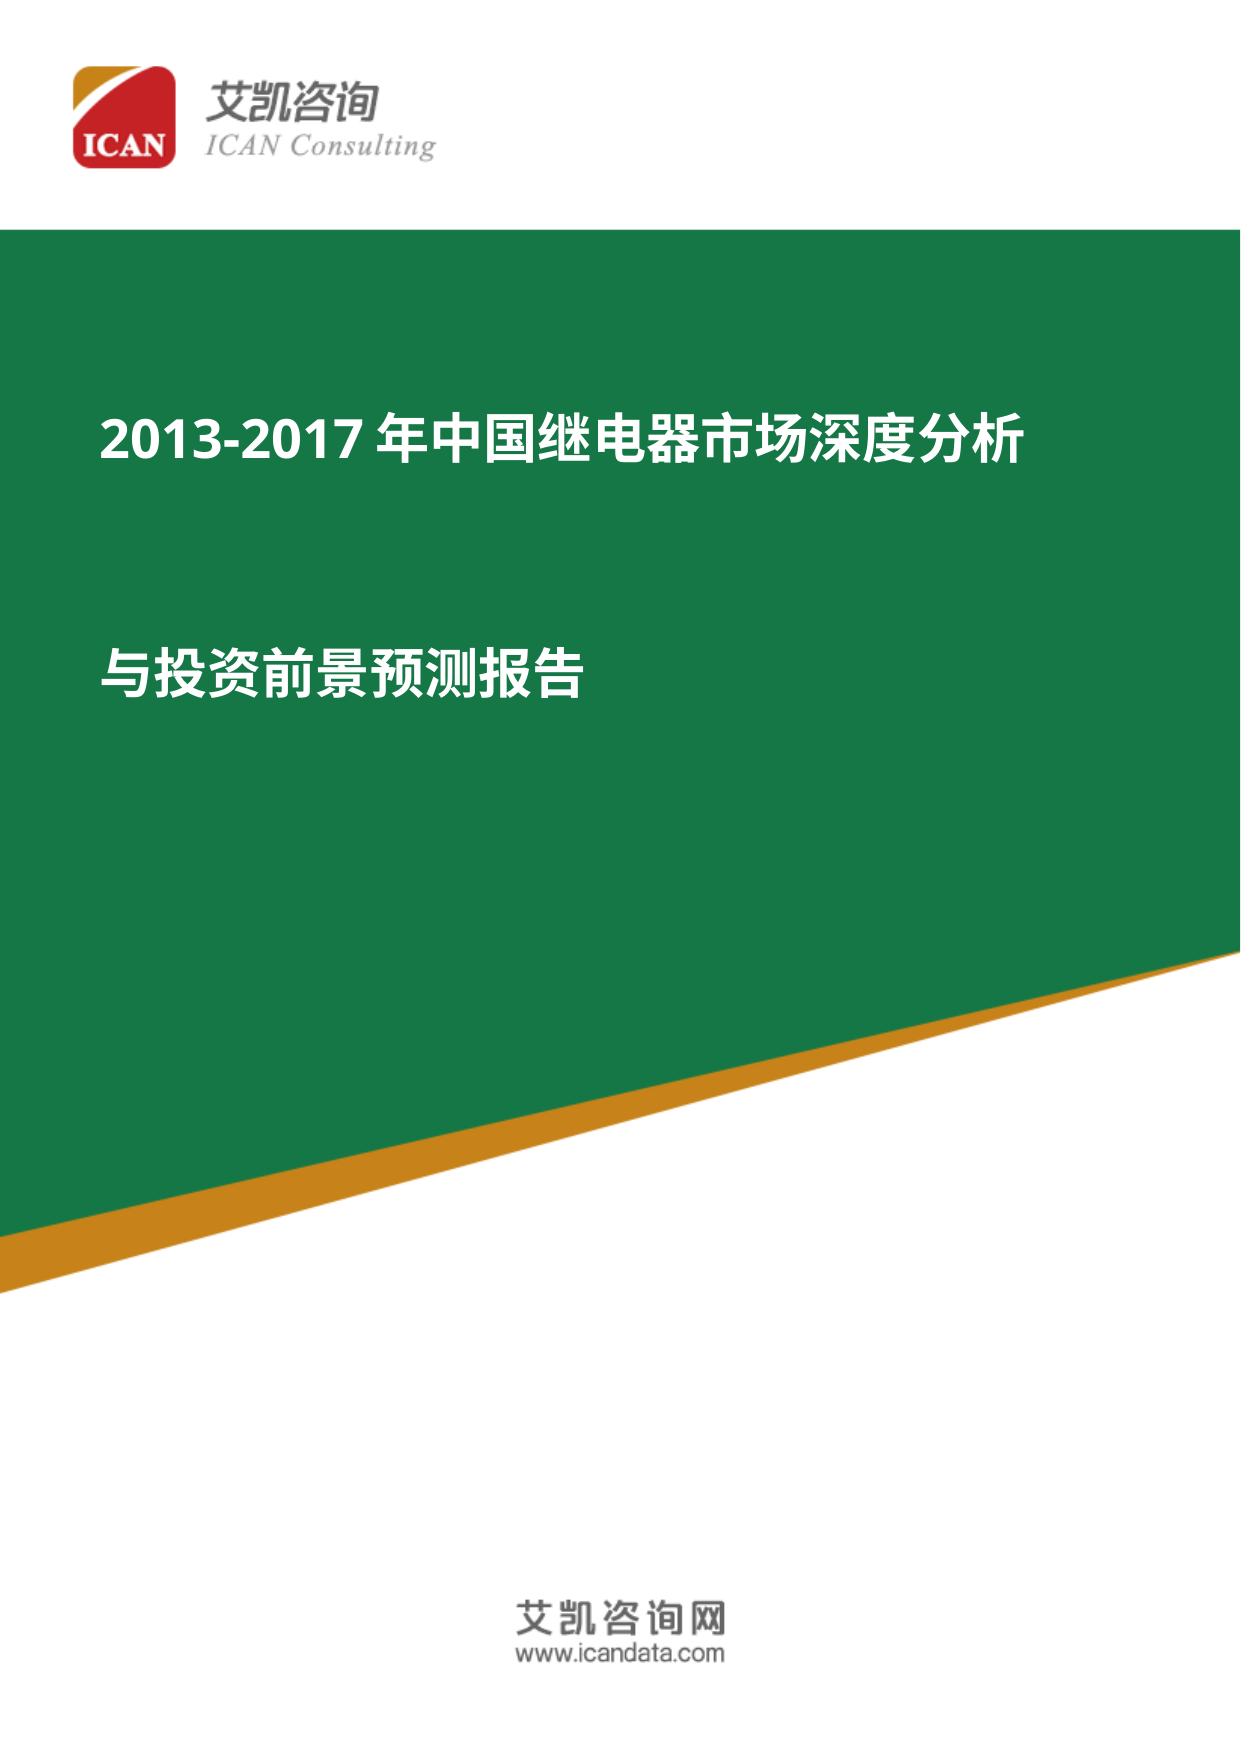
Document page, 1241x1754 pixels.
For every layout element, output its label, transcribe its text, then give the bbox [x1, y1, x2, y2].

subtitle 2013-2017年中国继电器市场深度分析与投资前景预测报告 [99, 386, 1053, 718]
picture [0, 5, 1241, 1754]
